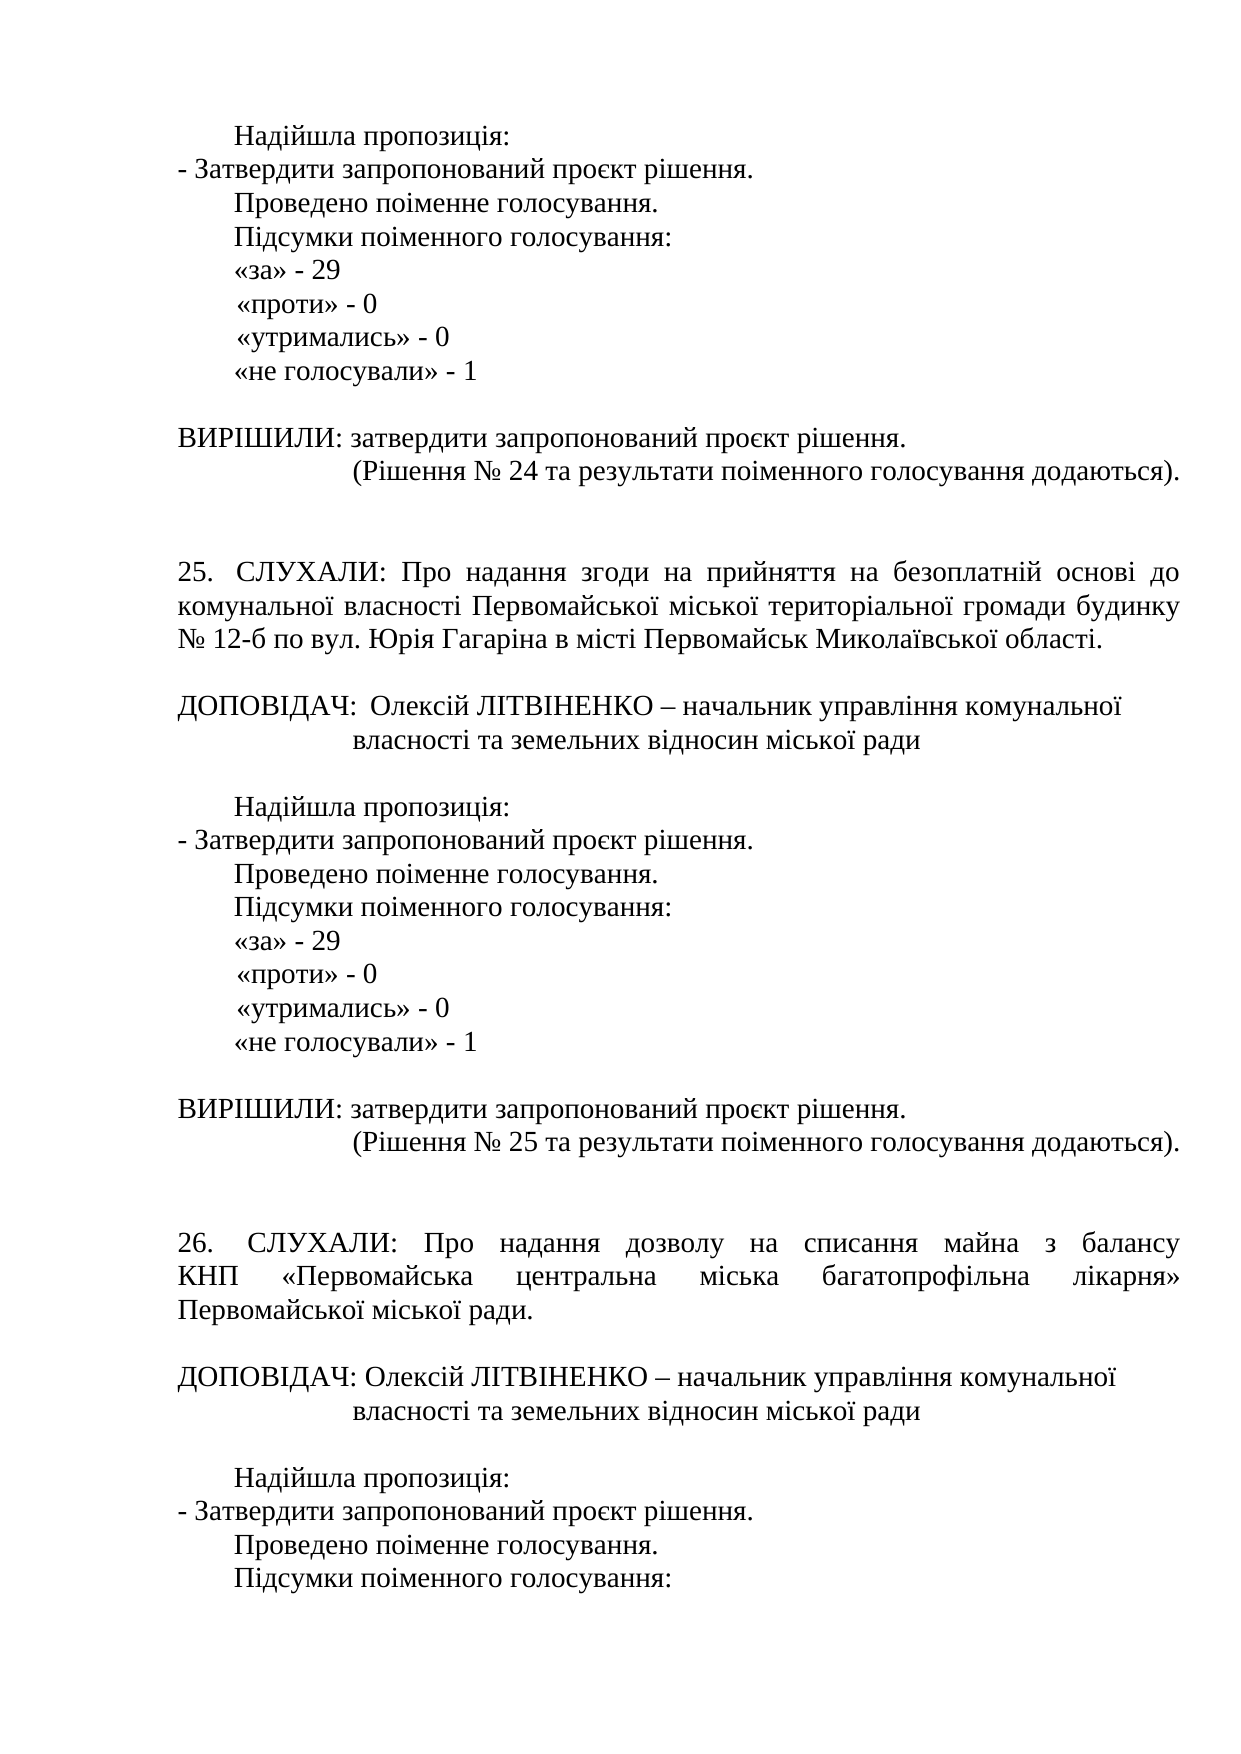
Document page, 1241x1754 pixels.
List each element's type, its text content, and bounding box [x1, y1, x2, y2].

text Підсумки поіменного голосування: [177, 889, 1181, 923]
text (Рішення № 24 та результати поіменного голосування додаються). [177, 453, 1181, 487]
text «не голосували» - 1 [177, 353, 1181, 386]
text власності та земельних відносин міської ради [177, 722, 1181, 755]
text «за» - 29 [177, 252, 1181, 286]
text ВИРІШИЛИ: затвердити запропонований проєкт рішення. [177, 420, 1181, 453]
list СЛУХАЛИ: Про надання дозволу на списання майна з балансу КНП «Первомайська центральна міська багатопрофільна лікарня» Первомайської міської ради. [177, 1225, 1181, 1326]
text ДОПОВІДАЧ: Олексій ЛІТВІНЕНКО – начальник управління комунальної [177, 1359, 1181, 1393]
text ДОПОВІДАЧ: Олексій ЛІТВІНЕНКО – начальник управління комунальної [177, 688, 1181, 722]
text Надійшла пропозиція: [177, 789, 1181, 822]
text власності та земельних відносин міської ради [177, 1393, 1181, 1426]
text «проти» - 0 [177, 957, 1181, 990]
text Надійшла пропозиція: [177, 1460, 1181, 1493]
text Підсумки поіменного голосування: [177, 1560, 1181, 1594]
text Надійшла пропозиція: [177, 118, 1181, 152]
text - Затвердити запропонований проєкт рішення. [177, 1493, 1181, 1527]
text «за» - 29 [177, 923, 1181, 957]
text Підсумки поіменного голосування: [177, 219, 1181, 252]
text «утримались» - 0 [177, 990, 1181, 1024]
list СЛУХАЛИ: Про надання згоди на прийняття на безоплатній основі до комунальної власності Первомайської міської територіальної громади будинку № 12-б по вул. Юрія Гагаріна в місті Первомайськ Миколаївської області. [177, 554, 1181, 655]
text Проведено поіменне голосування. [177, 185, 1181, 219]
text ВИРІШИЛИ: затвердити запропонований проєкт рішення. [177, 1091, 1181, 1124]
text - Затвердити запропонований проєкт рішення. [177, 152, 1181, 185]
text «проти» - 0 [177, 286, 1181, 319]
text Проведено поіменне голосування. [177, 1527, 1181, 1560]
text Проведено поіменне голосування. [177, 856, 1181, 889]
text «не голосували» - 1 [177, 1024, 1181, 1057]
text - Затвердити запропонований проєкт рішення. [177, 822, 1181, 856]
text «утримались» - 0 [177, 319, 1181, 353]
text (Рішення № 25 та результати поіменного голосування додаються). [177, 1124, 1181, 1158]
